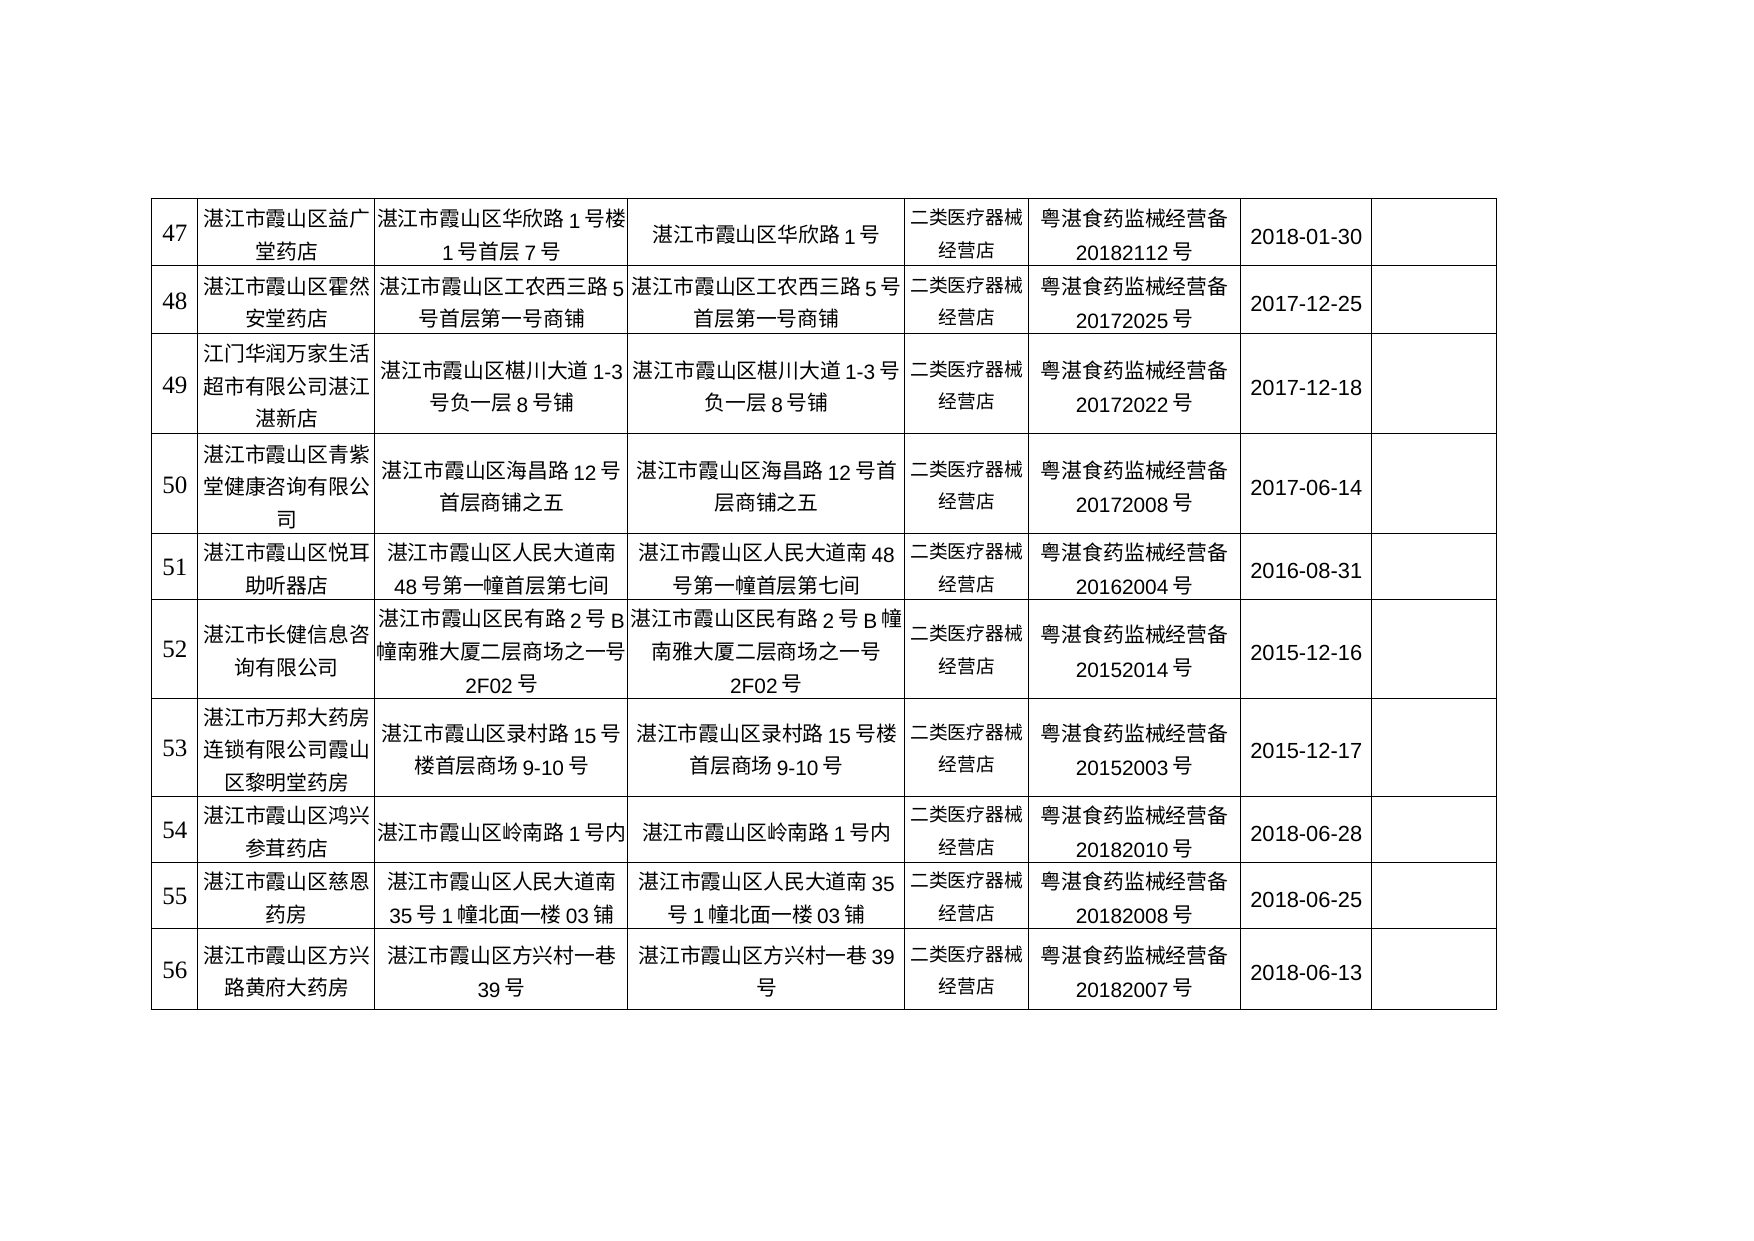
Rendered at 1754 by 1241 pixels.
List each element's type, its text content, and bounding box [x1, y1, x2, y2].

table_cell 47 [152, 199, 197, 265]
table_cell 湛江市霞山区人民大道南48号第一幢首层第七间 [628, 534, 904, 599]
table_cell 湛江市霞山区岭南路1号内 [375, 797, 627, 862]
table_cell 湛江市霞山区椹川大道1-3号负一层8号铺 [628, 334, 904, 433]
table_cell 湛江市霞山区岭南路1号内 [628, 797, 904, 862]
table_cell 湛江市霞山区华欣路1号 [628, 199, 904, 265]
table_cell 2017-12-25 [1241, 266, 1371, 333]
table_cell 55 [152, 863, 197, 928]
table_cell 二类医疗器械经营店 [905, 199, 1028, 265]
table_cell 2016-08-31 [1241, 534, 1371, 599]
table_cell 湛江市霞山区方兴村一巷39号 [628, 929, 904, 1009]
table_cell 粤湛食药监械经营备20172022号 [1029, 334, 1240, 433]
table_cell 2015-12-17 [1241, 699, 1371, 796]
table_cell 二类医疗器械经营店 [905, 334, 1028, 433]
table_cell 湛江市霞山区椹川大道1-3号负一层8号铺 [375, 334, 627, 433]
table_cell 湛江市霞山区民有路2号B幢南雅大厦二层商场之一号2F02号 [375, 600, 627, 698]
table_cell 湛江市霞山区华欣路1号楼1号首层7号 [375, 199, 627, 265]
table_cell [1372, 699, 1496, 796]
table_cell 49 [152, 334, 197, 433]
table_cell 2018-06-13 [1241, 929, 1371, 1009]
table_cell 湛江市万邦大药房连锁有限公司霞山区黎明堂药房 [198, 699, 374, 796]
table_cell 湛江市霞山区海昌路12号首层商铺之五 [628, 434, 904, 533]
table_cell 粤湛食药监械经营备20152003号 [1029, 699, 1240, 796]
table_cell 湛江市霞山区录村路15号楼首层商场9-10号 [375, 699, 627, 796]
table_cell [1372, 434, 1496, 533]
table_cell 53 [152, 699, 197, 796]
table_cell 2017-06-14 [1241, 434, 1371, 533]
table_cell 50 [152, 434, 197, 533]
table_cell [1372, 199, 1496, 265]
table_cell 粤湛食药监械经营备20172008号 [1029, 434, 1240, 533]
table_cell 湛江市霞山区悦耳助听器店 [198, 534, 374, 599]
table_cell 2015-12-16 [1241, 600, 1371, 698]
table_cell 湛江市霞山区方兴村一巷39号 [375, 929, 627, 1009]
table_cell 湛江市霞山区工农西三路5号首层第一号商铺 [628, 266, 904, 333]
table_cell 二类医疗器械经营店 [905, 266, 1028, 333]
table_cell 粤湛食药监械经营备20182008号 [1029, 863, 1240, 928]
table_cell 二类医疗器械经营店 [905, 929, 1028, 1009]
table_cell [1372, 266, 1496, 333]
table_cell 湛江市霞山区益广堂药店 [198, 199, 374, 265]
table_cell [1372, 797, 1496, 862]
table_cell 湛江市霞山区人民大道南35号1幢北面一楼03铺 [375, 863, 627, 928]
table_cell 湛江市霞山区海昌路12号首层商铺之五 [375, 434, 627, 533]
table_cell [1372, 929, 1496, 1009]
table_cell [1372, 334, 1496, 433]
table_cell [1372, 600, 1496, 698]
table_cell 湛江市霞山区人民大道南48号第一幢首层第七间 [375, 534, 627, 599]
table_cell 湛江市长健信息咨询有限公司 [198, 600, 374, 698]
table_cell 粤湛食药监械经营备20182010号 [1029, 797, 1240, 862]
table_cell 二类医疗器械经营店 [905, 863, 1028, 928]
table_cell 湛江市霞山区方兴路黄府大药房 [198, 929, 374, 1009]
table_cell 48 [152, 266, 197, 333]
table_cell 2018-06-25 [1241, 863, 1371, 928]
table_cell 粤湛食药监械经营备20182007号 [1029, 929, 1240, 1009]
table_cell 粤湛食药监械经营备20152014号 [1029, 600, 1240, 698]
table_cell 湛江市霞山区霍然安堂药店 [198, 266, 374, 333]
table_cell 江门华润万家生活超市有限公司湛江湛新店 [198, 334, 374, 433]
table_cell 湛江市霞山区鸿兴参茸药店 [198, 797, 374, 862]
table_cell 54 [152, 797, 197, 862]
table_cell 粤湛食药监械经营备20182112号 [1029, 199, 1240, 265]
table_cell 二类医疗器械经营店 [905, 797, 1028, 862]
table_cell 湛江市霞山区人民大道南35号1幢北面一楼03铺 [628, 863, 904, 928]
table_cell 52 [152, 600, 197, 698]
table_cell 湛江市霞山区青紫堂健康咨询有限公司 [198, 434, 374, 533]
table_cell 粤湛食药监械经营备20172025号 [1029, 266, 1240, 333]
table_cell 湛江市霞山区慈恩药房 [198, 863, 374, 928]
table_cell 粤湛食药监械经营备20162004号 [1029, 534, 1240, 599]
table_cell 2018-01-30 [1241, 199, 1371, 265]
table_cell 56 [152, 929, 197, 1009]
table_cell 2018-06-28 [1241, 797, 1371, 862]
table_cell 湛江市霞山区工农西三路5号首层第一号商铺 [375, 266, 627, 333]
table_cell 2017-12-18 [1241, 334, 1371, 433]
table_cell 二类医疗器械经营店 [905, 534, 1028, 599]
table_cell 51 [152, 534, 197, 599]
table_cell 二类医疗器械经营店 [905, 600, 1028, 698]
table_cell [1372, 863, 1496, 928]
table_cell [1372, 534, 1496, 599]
table_cell 湛江市霞山区民有路2号B幢南雅大厦二层商场之一号2F02号 [628, 600, 904, 698]
table_cell 二类医疗器械经营店 [905, 699, 1028, 796]
table_cell 二类医疗器械经营店 [905, 434, 1028, 533]
table_cell 湛江市霞山区录村路15号楼首层商场9-10号 [628, 699, 904, 796]
